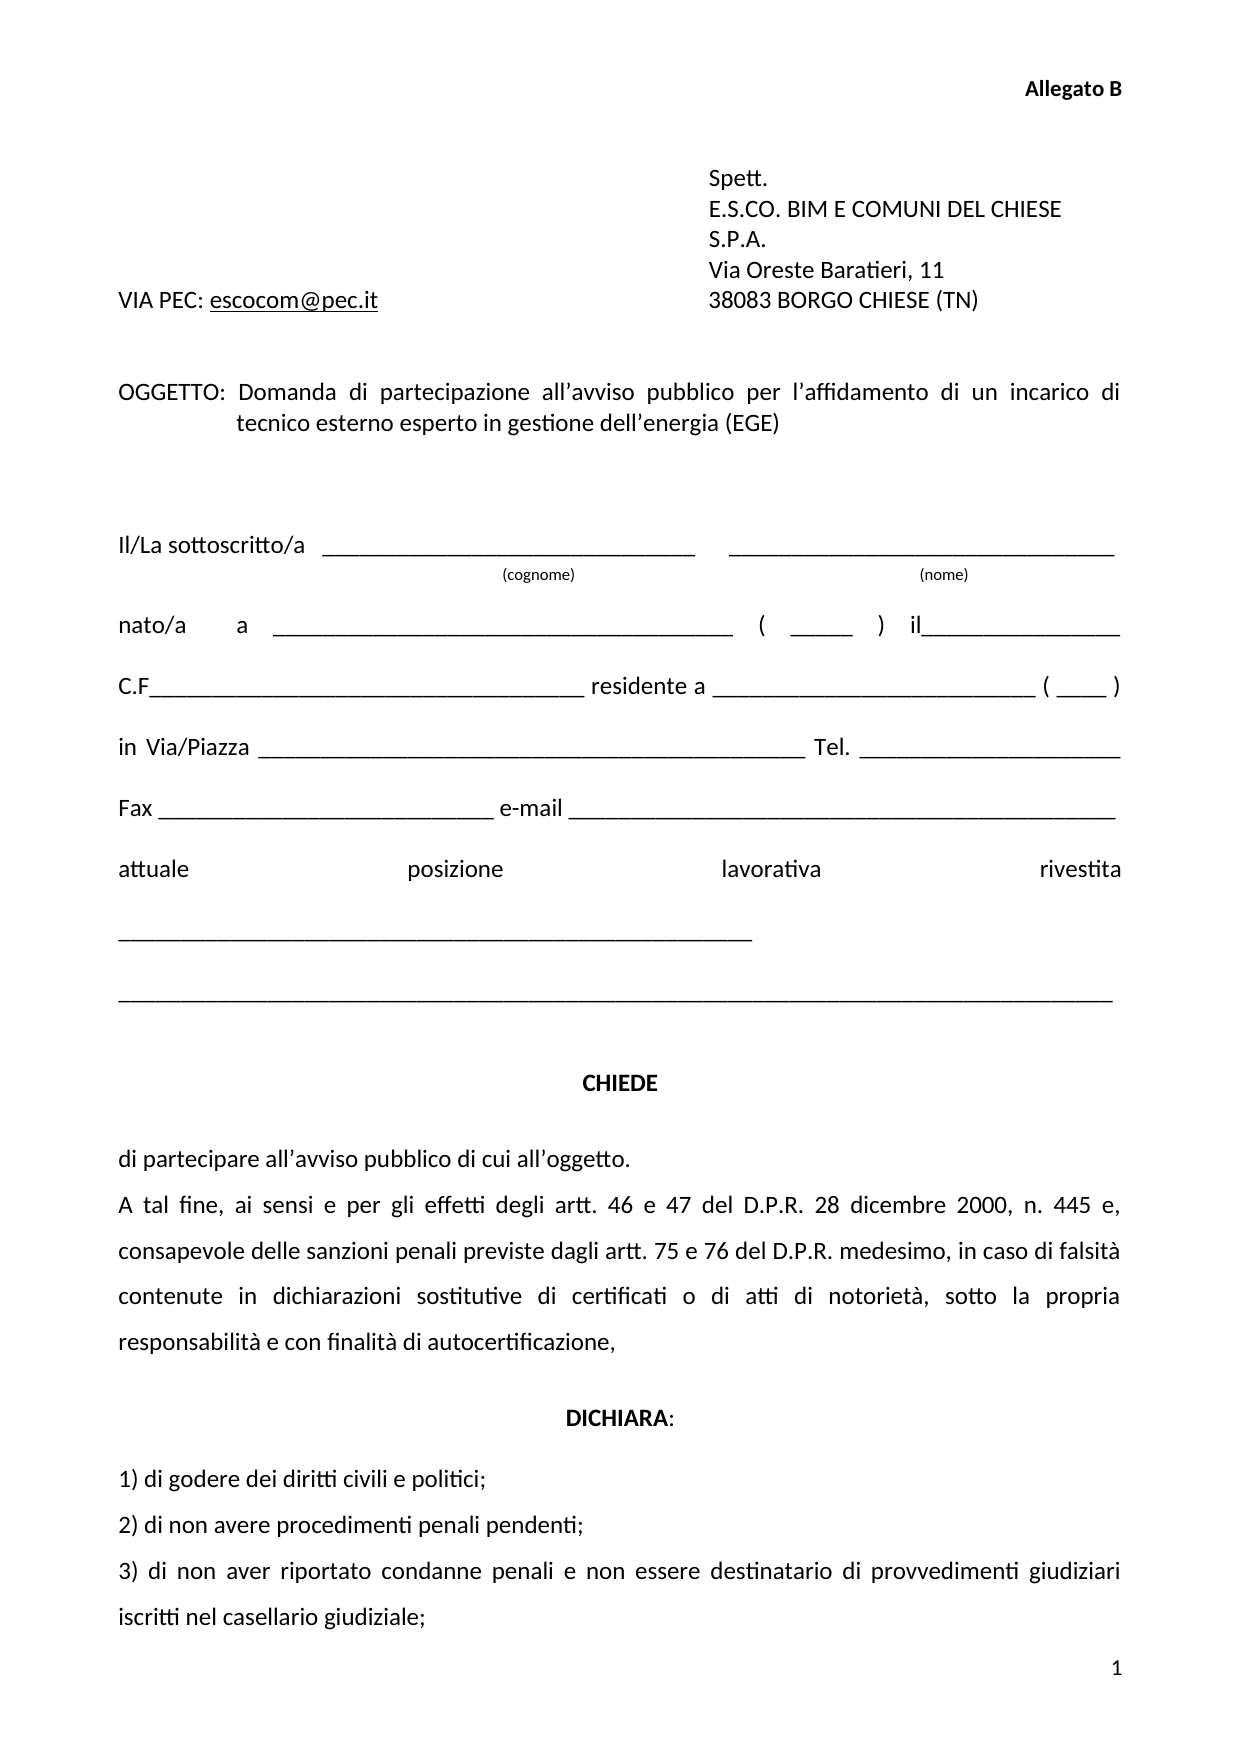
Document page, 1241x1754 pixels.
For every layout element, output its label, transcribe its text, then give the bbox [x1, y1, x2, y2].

text 3) di non aver riportato condanne penali e non essere destinatario di provvedimenti giudiziari iscritti nel casellario giudiziale; [118, 1555, 1122, 1631]
text Il/La sottoscritto/a ______________________________ _______________________________ [118, 529, 1122, 559]
text E.S.CO. BIM E COMUNI DEL CHIESE S.P.A. [709, 193, 1122, 254]
text 1) di godere dei diritti civili e politici; [118, 1463, 1122, 1494]
text OGGETTO: Domanda di partecipazione all’avviso pubblico per l’affidamento di un incarico di tecnico esterno esperto in gestione dell’energia (EGE) [118, 376, 1122, 437]
text attuale posizione lavorativa rivestita ___________________________________________________ [118, 853, 1122, 945]
text A tal fine, ai sensi e per gli effetti degli artt. 46 e 47 del D.P.R. 28 dicembre 2000, n. 445 e, consapevole delle sanzioni penali previste dagli artt. 75 e 76 del D.P.R. medesimo, in caso di falsità contenute in dichiarazioni sostitutive di certificati o di atti di notorietà, sotto la propria responsabilità e con finalità di autocertificazione, [118, 1189, 1122, 1357]
text Spett. [709, 162, 1122, 193]
text (cognome) (nome) [118, 559, 1122, 584]
text CHIEDE [118, 1067, 1122, 1098]
text VIA PEC: escocom@pec.it 38083 BORGO CHIESE (TN) [118, 284, 1122, 315]
text nato/a a _____________________________________ ( _____ ) il________________ C.F___________________________________ residente a __________________________ ( ____ ) in Via/Piazza ____________________________________________ Tel. _____________________ Fax ___________________________ e-mail ____________________________________________ [118, 609, 1122, 823]
text DICHIARA: [118, 1402, 1122, 1433]
text 2) di non avere procedimenti penali pendenti; [118, 1509, 1122, 1540]
text di partecipare all’avviso pubblico di cui all’oggetto. [118, 1143, 1122, 1174]
text Via Oreste Baratieri, 11 [709, 254, 1122, 284]
text ________________________________________________________________________________ [118, 976, 1122, 1006]
